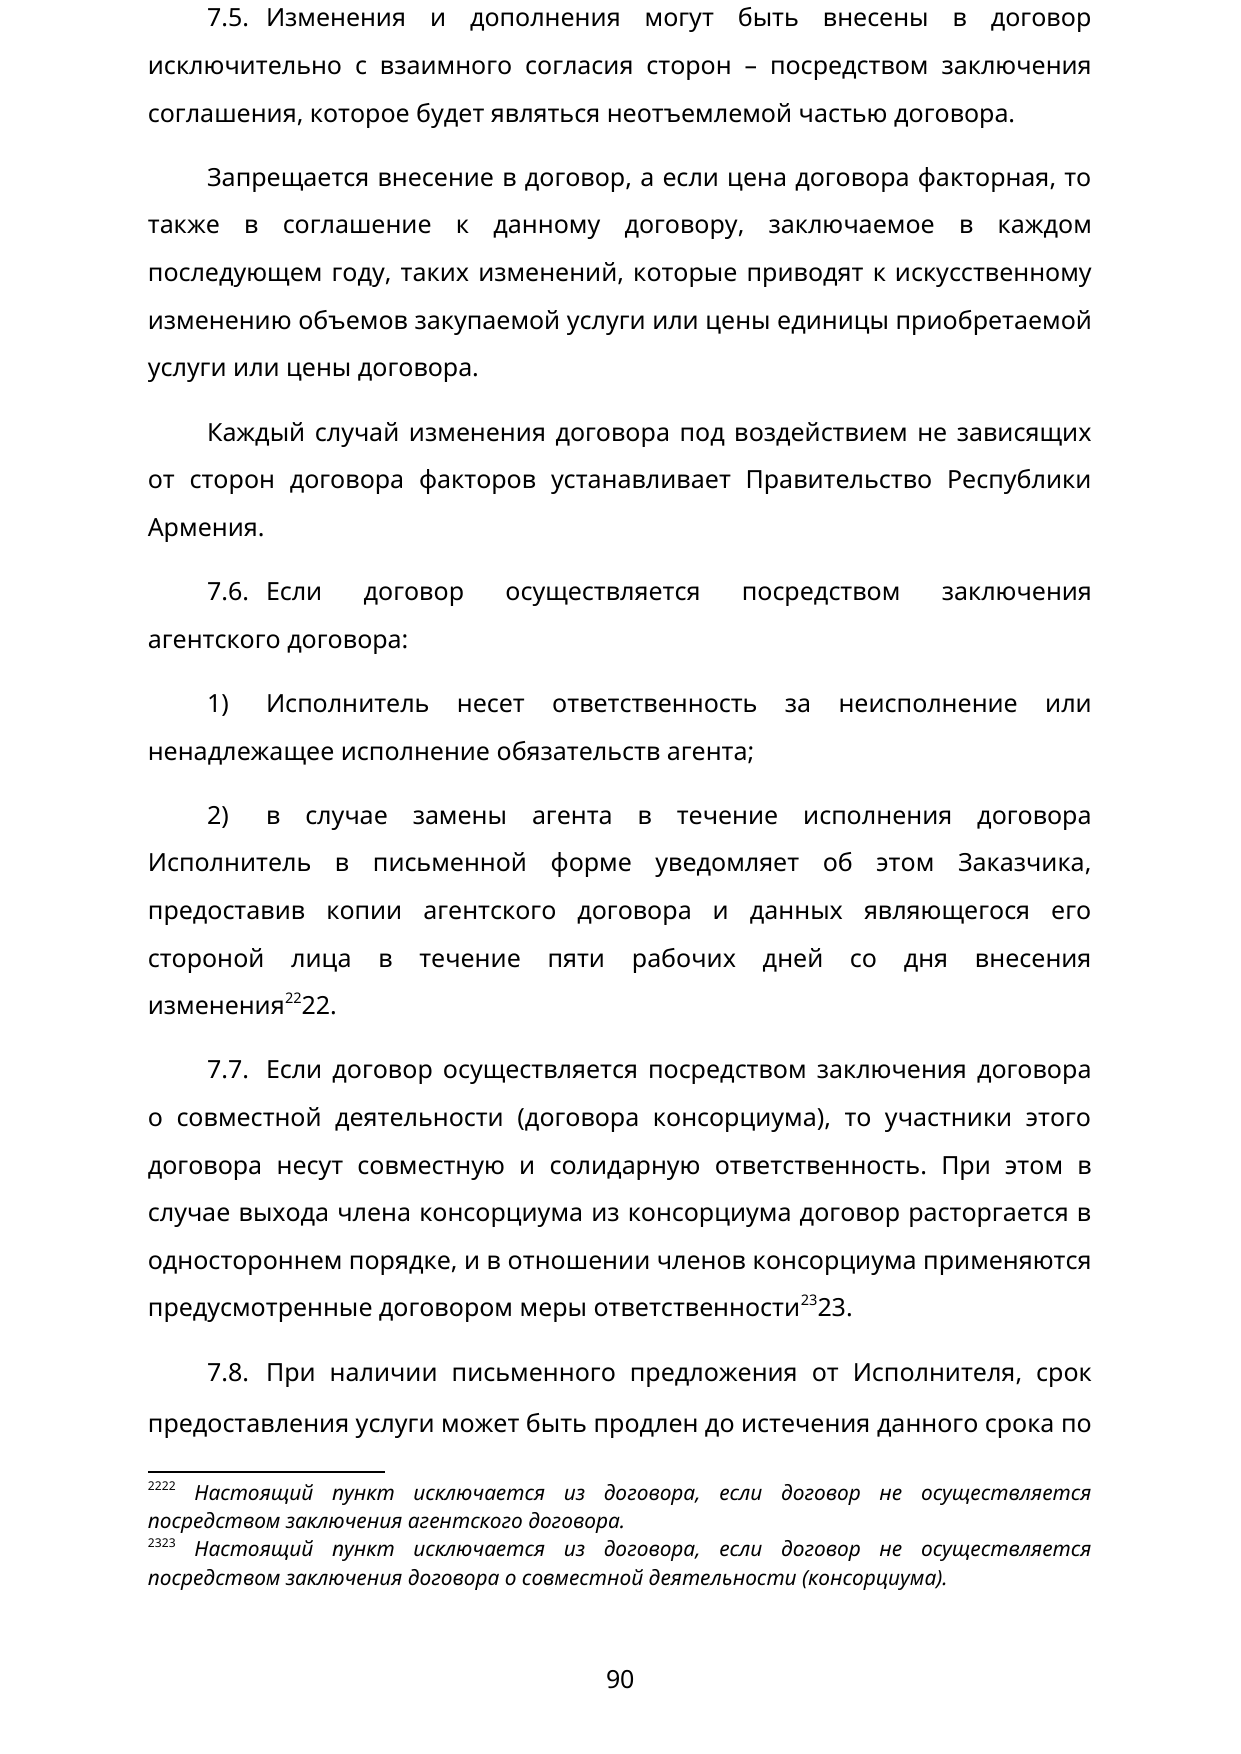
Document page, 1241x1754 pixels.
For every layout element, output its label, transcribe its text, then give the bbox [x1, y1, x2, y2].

text Каждый случай изменения договора под воздействием не зависящих от сторон договора факторов устанавливает Правительство Республики Армения. [148, 414, 1092, 543]
text 7.7. Если договор осуществляется посредством заключения договора о совместной деятельности (договора консорциума), то участники этого договора несут совместную и солидарную ответственность. При этом в случае выхода члена консорциума из консорциума договор расторгается в одностороннем порядке, и в отношении членов консорциума применяются предусмотренные договором меры ответственности23. [148, 1052, 1092, 1324]
text 7.6. Если договор осуществляется посредством заключения агентского договора: [148, 574, 1092, 655]
text Запрещается внесение в договор, а если цена договора факторная, то также в соглашение к данному договору, заключаемое в каждом последующем году, таких изменений, которые приводят к искусственному изменению объемов закупаемой услуги или цены единицы приобретаемой услуги или цены договора. [148, 159, 1092, 384]
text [148, 1354, 1092, 1439]
text 7.5. Изменения и дополнения могут быть внесены в договор исключительно с взаимного согласия сторон – посредством заключения соглашения, которое будет являться неотъемлемой частью договора. [148, 0, 1092, 129]
text 1) Исполнитель несет ответственность за неисполнение или ненадлежащее исполнение обязательств агента; [148, 686, 1092, 767]
text 2) в случае замены агента в течение исполнения договора Исполнитель в письменной форме уведомляет об этом Заказчика, предоставив копии агентского договора и данных являющегося его стороной лица в течение пяти рабочих дней со дня внесения изменения22. [148, 797, 1092, 1022]
